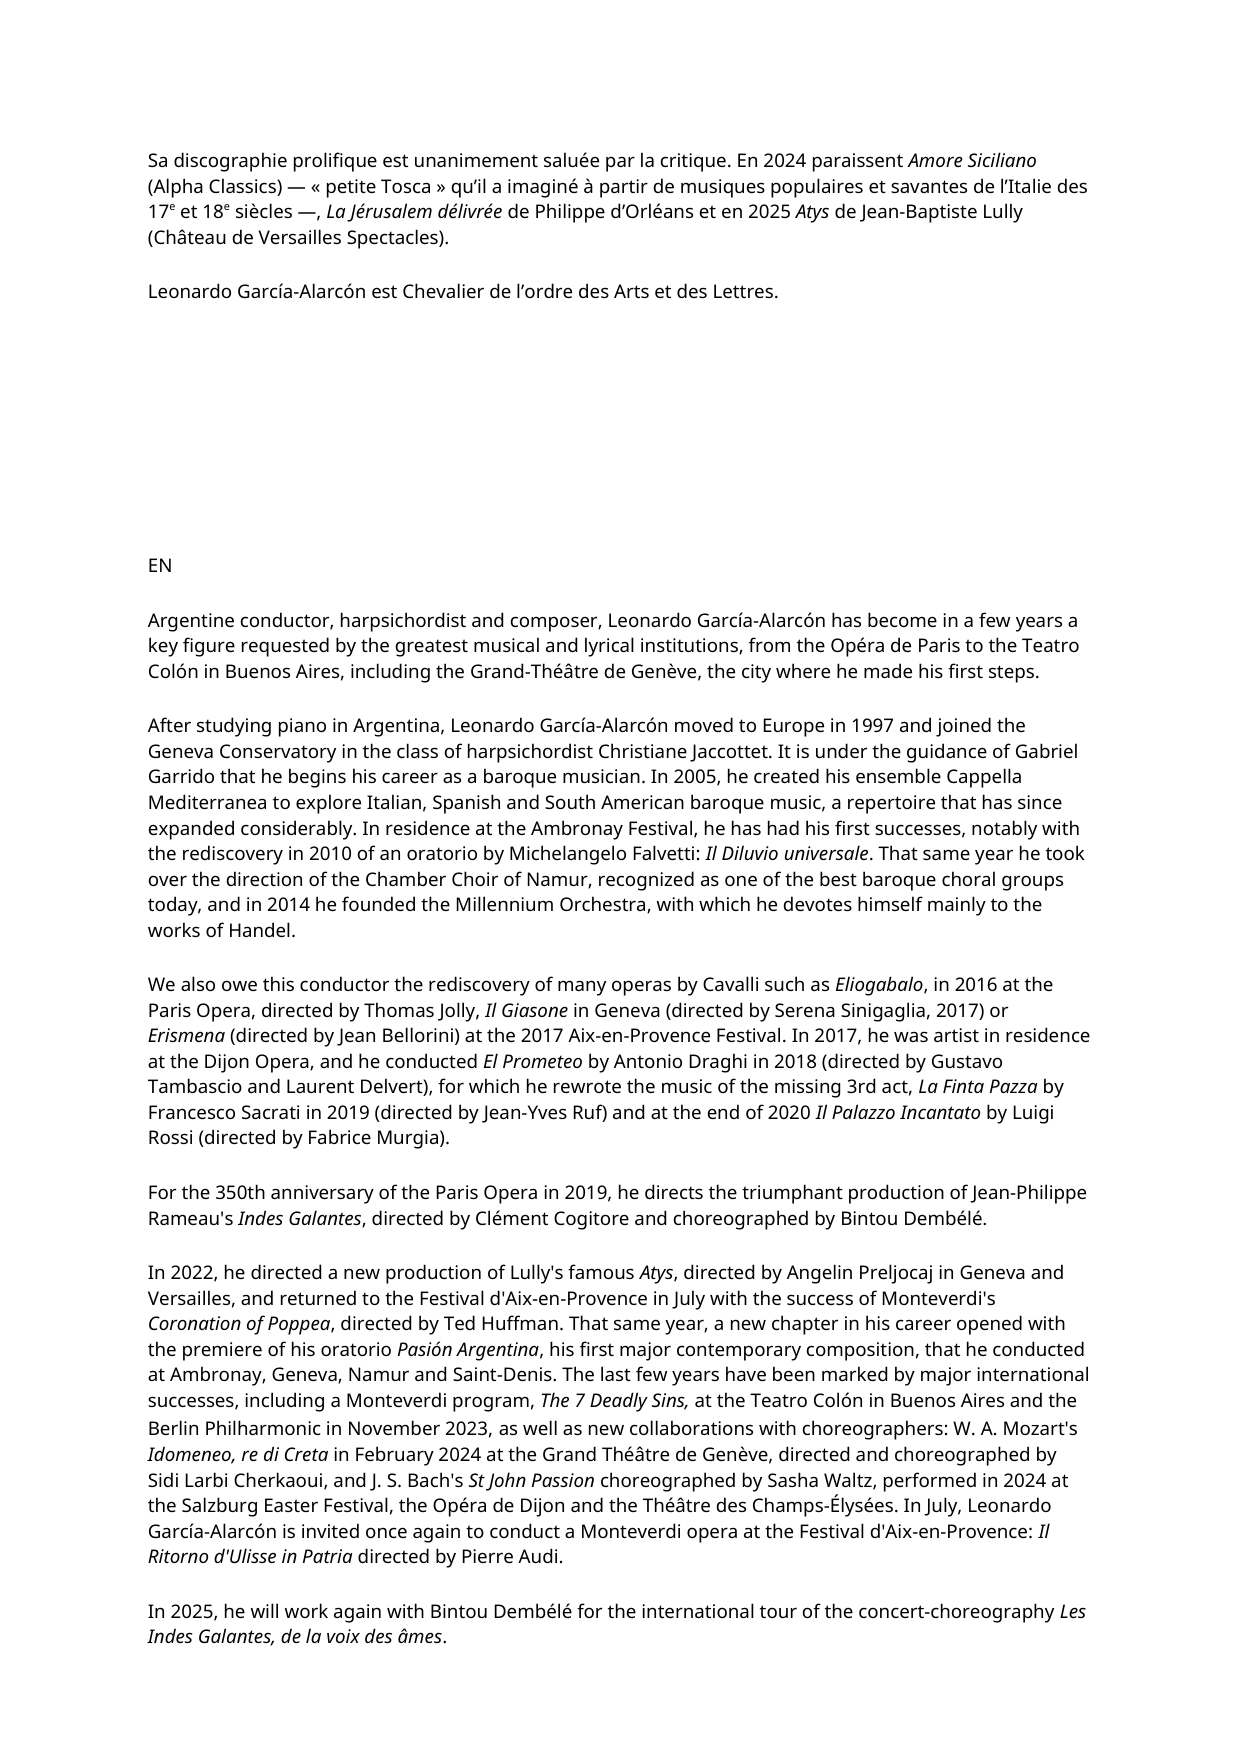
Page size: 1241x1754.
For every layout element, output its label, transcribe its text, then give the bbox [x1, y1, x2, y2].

text We also owe this conductor the rediscovery of many operas by Cavalli such as Eliogabalo, in 2016 at the Paris Opera, directed by Thomas Jolly, Il Giasone in Geneva (directed by Serena Sinigaglia, 2017) or Erismena (directed by Jean Bellorini) at the 2017 Aix-en-Provence Festival. In 2017, he was artist in residence at the Dijon Opera, and he conducted El Prometeo by Antonio Draghi in 2018 (directed by Gustavo Tambascio and Laurent Delvert), for which he rewrote the music of the missing 3rd act, La Finta Pazza by Francesco Sacrati in 2019 (directed by Jean-Yves Ruf) and at the end of 2020 Il Palazzo Incantato by Luigi Rossi (directed by Fabrice Murgia). [148, 972, 1093, 1150]
text Sa discographie prolifique est unanimement saluée par la critique. En 2024 paraissent Amore Siciliano (Alpha Classics) — « petite Tosca » qu’il a imaginé à partir de musiques populaires et savantes de l’Italie des 17e et 18e siècles —, La Jérusalem délivrée de Philippe d’Orléans et en 2025 Atys de Jean-Baptiste Lully (Château de Versailles Spectacles). [148, 148, 1093, 250]
text After studying piano in Argentina, Leonardo García-Alarcón moved to Europe in 1997 and joined the Geneva Conservatory in the class of harpsichordist Christiane Jaccottet. It is under the guidance of Gabriel Garrido that he begins his career as a baroque musician. In 2005, he created his ensemble Cappella Mediterranea to explore Italian, Spanish and South American baroque music, a repertoire that has since expanded considerably. In residence at the Ambronay Festival, he has had his first successes, notably with the rediscovery in 2010 of an oratorio by Michelangelo Falvetti: Il Diluvio universale. That same year he took over the direction of the Chamber Choir of Namur, recognized as one of the best baroque choral groups today, and in 2014 he founded the Millennium Orchestra, with which he devotes himself mainly to the works of Handel. [148, 713, 1093, 942]
text In 2025, he will work again with Bintou Dembélé for the international tour of the concert-choreography Les Indes Galantes, de la voix des âmes. [148, 1598, 1093, 1649]
text Argentine conductor, harpsichordist and composer, Leonardo García-Alarcón has become in a few years a key figure requested by the greatest musical and lyrical institutions, from the Opéra de Paris to the Teatro Colón in Buenos Aires, including the Grand-Théâtre de Genève, the city where he made his first steps. [148, 607, 1093, 683]
text Leonardo García-Alarcón est Chevalier de l’ordre des Arts et des Lettres. [148, 279, 1093, 304]
text For the 350th anniversary of the Paris Opera in 2019, he directs the triumphant production of Jean-Philippe Rameau's Indes Galantes, directed by Clément Cogitore and choreographed by Bintou Dembélé. [148, 1179, 1093, 1230]
text EN [148, 552, 1093, 578]
text In 2022, he directed a new production of Lully's famous Atys, directed by Angelin Preljocaj in Geneva and Versailles, and returned to the Festival d'Aix-en-Provence in July with the success of Monteverdi's Coronation of Poppea, directed by Ted Huffman. That same year, a new chapter in his career opened with the premiere of his oratorio Pasión Argentina, his first major contemporary composition, that he conducted at Ambronay, Geneva, Namur and Saint-Denis. The last few years have been marked by major international successes, including a Monteverdi program, The 7 Deadly Sins, at the Teatro Colón in Buenos Aires and the Berlin Philharmonic in November 2023, as well as new collaborations with choreographers: W. A. Mozart's Idomeneo, re di Creta in February 2024 at the Grand Théâtre de Genève, directed and choreographed by Sidi Larbi Cherkaoui, and J. S. Bach's St John Passion choreographed by Sasha Waltz, performed in 2024 at the Salzburg Easter Festival, the Opéra de Dijon and the Théâtre des Champs-Élysées. In July, Leonardo García-Alarcón is invited once again to conduct a Monteverdi opera at the Festival d'Aix-en-Provence: Il Ritorno d'Ulisse in Patria directed by Pierre Audi. [148, 1259, 1093, 1569]
